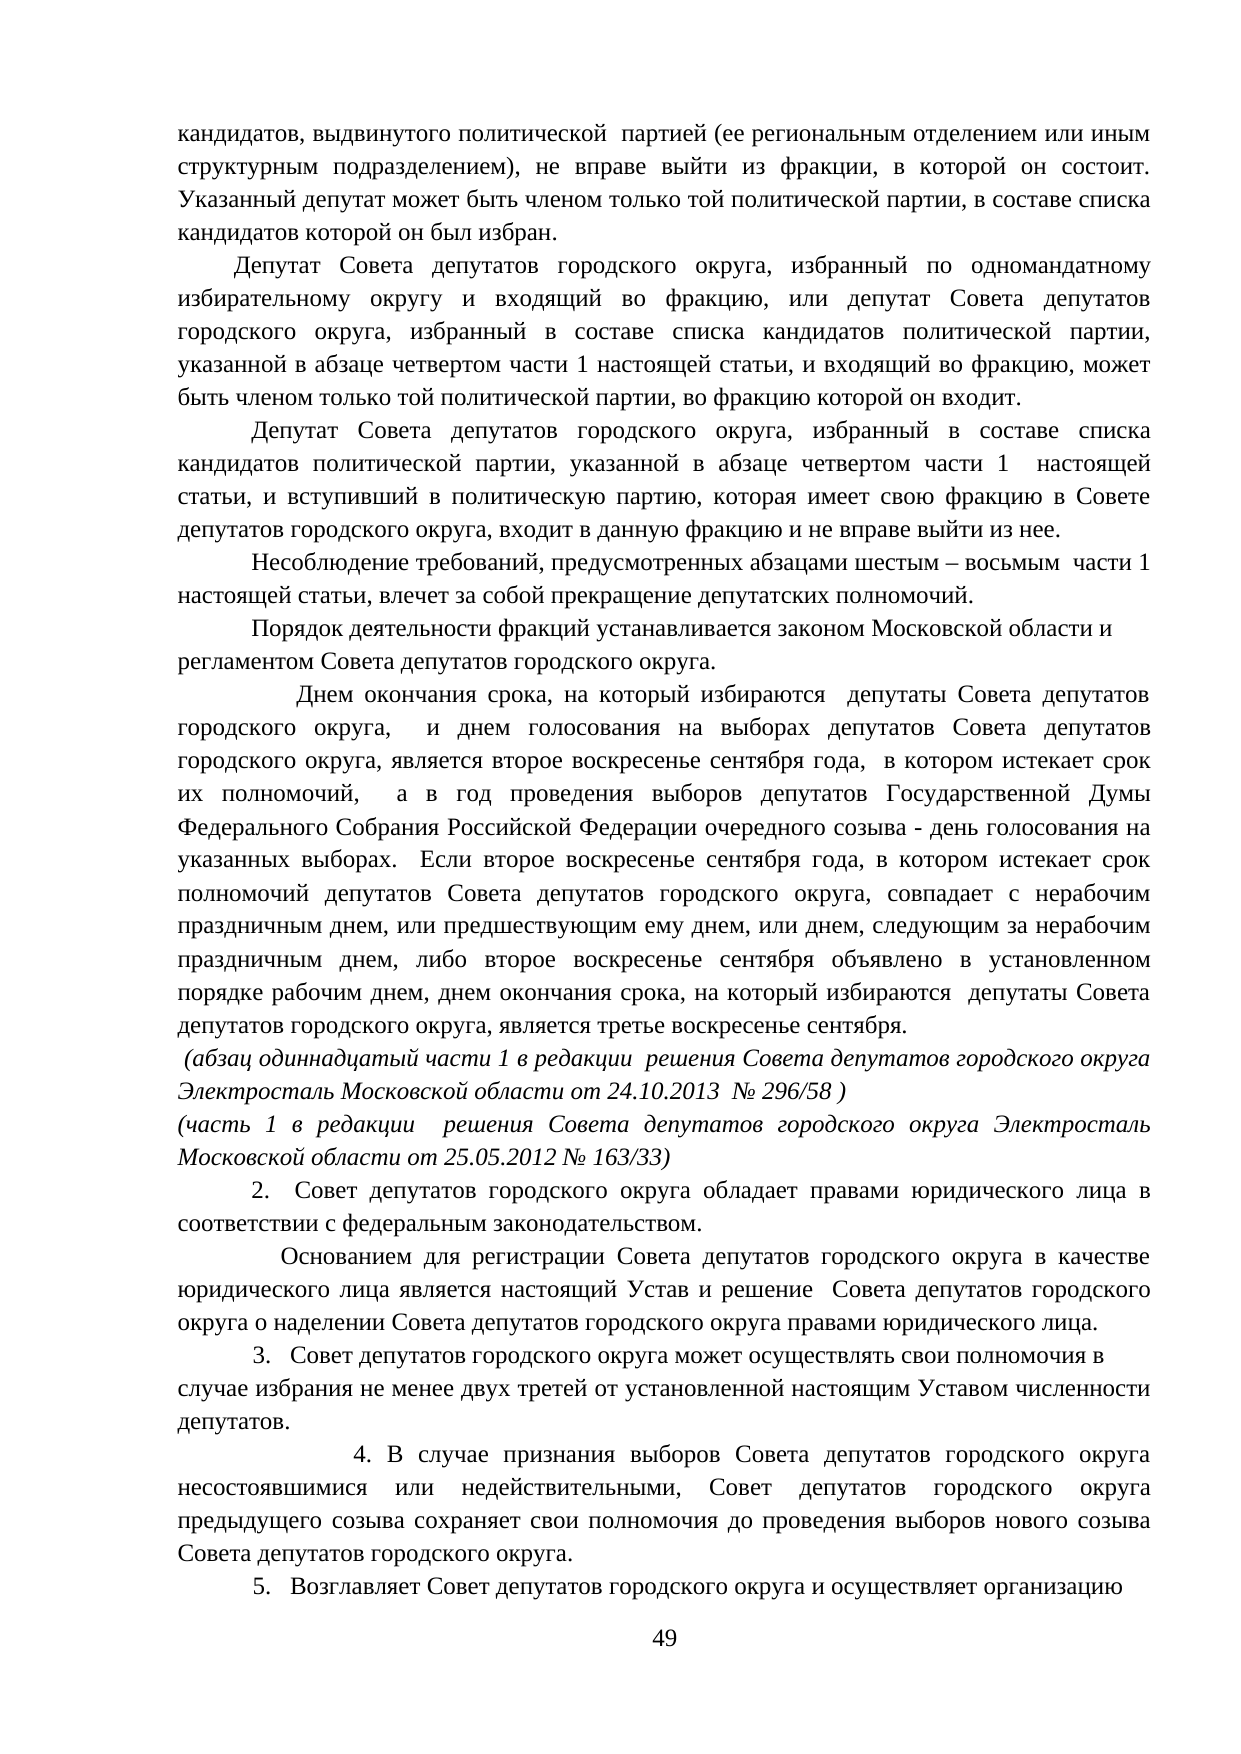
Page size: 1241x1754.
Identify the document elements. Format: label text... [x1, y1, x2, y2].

text регламентом Совета депутатов городского округа. [177, 646, 1152, 675]
text Основанием для регистрации Совета депутатов городского округа в качестве юридического лица является настоящий Устав и решение Совета депутатов городского округа о наделении Совета депутатов городского округа правами юридического лица. [177, 1241, 1152, 1336]
text (абзац одиннадцатый части 1 в редакции решения Совета депутатов городского округа Электросталь Московской области от 24.10.2013 № 296/58 ) [177, 1043, 1152, 1104]
text случае избрания не менее двух третей от установленной настоящим Уставом численности депутатов. [177, 1373, 1152, 1435]
text (часть 1 в редакции решения Совета депутатов городского округа Электросталь Московской области от 25.05.2012 № 163/33) [177, 1109, 1152, 1171]
text Порядок деятельности фракций устанавливается законом Московской области и [177, 613, 1152, 642]
text кандидатов, выдвинутого политической партией (ее региональным отделением или иным структурным подразделением), не вправе выйти из фракции, в которой он состоит. Указанный депутат может быть членом только той политической партии, в составе списка кандидатов которой он был избран. [177, 118, 1152, 246]
text 3. Совет депутатов городского округа может осуществлять свои полномочия в [177, 1340, 1152, 1369]
text Днем окончания срока, на который избираются депутаты Совета депутатов городского округа, и днем голосования на выборах депутатов Совета депутатов городского округа, является второе воскресенье сентября года, в котором истекает срок их полномочий, а в год проведения выборов депутатов Государственной Думы Федерального Собрания Российской Федерации очередного созыва - день голосования на указанных выборах. Если второе воскресенье сентября года, в котором истекает срок полномочий депутатов Совета депутатов городского округа, совпадает с нерабочим праздничным днем, или предшествующим ему днем, или днем, следующим за нерабочим праздничным днем, либо второе воскресенье сентября объявлено в установленном порядке рабочим днем, днем окончания срока, на который избираются депутаты Совета депутатов городского округа, является третье воскресенье сентября. [177, 679, 1152, 1038]
text Депутат Совета депутатов городского округа, избранный по одномандатному избирательному округу и входящий во фракцию, или депутат Совета депутатов городского округа, избранный в составе списка кандидатов политической партии, указанной в абзаце четвертом части 1 настоящей статьи, и входящий во фракцию, может быть членом только той политической партии, во фракцию которой он входит. [177, 250, 1152, 411]
text 4. В случае признания выборов Совета депутатов городского округа несостоявшимися или недействительными, Совет депутатов городского округа предыдущего созыва сохраняет свои полномочия до проведения выборов нового созыва Совета депутатов городского округа. [177, 1439, 1152, 1567]
text 2. Совет депутатов городского округа обладает правами юридического лица в соответствии с федеральным законодательством. [177, 1175, 1152, 1237]
text Депутат Совета депутатов городского округа, избранный в составе списка кандидатов политической партии, указанной в абзаце четвертом части 1 настоящей статьи, и вступивший в политическую партию, которая имеет свою фракцию в Совете депутатов городского округа, входит в данную фракцию и не вправе выйти из нее. [177, 415, 1152, 543]
text 5. Возглавляет Совет депутатов городского округа и осуществляет организацию [252, 1571, 1152, 1600]
text Несоблюдение требований, предусмотренных абзацами шестым – восьмым части 1 настоящей статьи, влечет за собой прекращение депутатских полномочий. [177, 547, 1152, 609]
